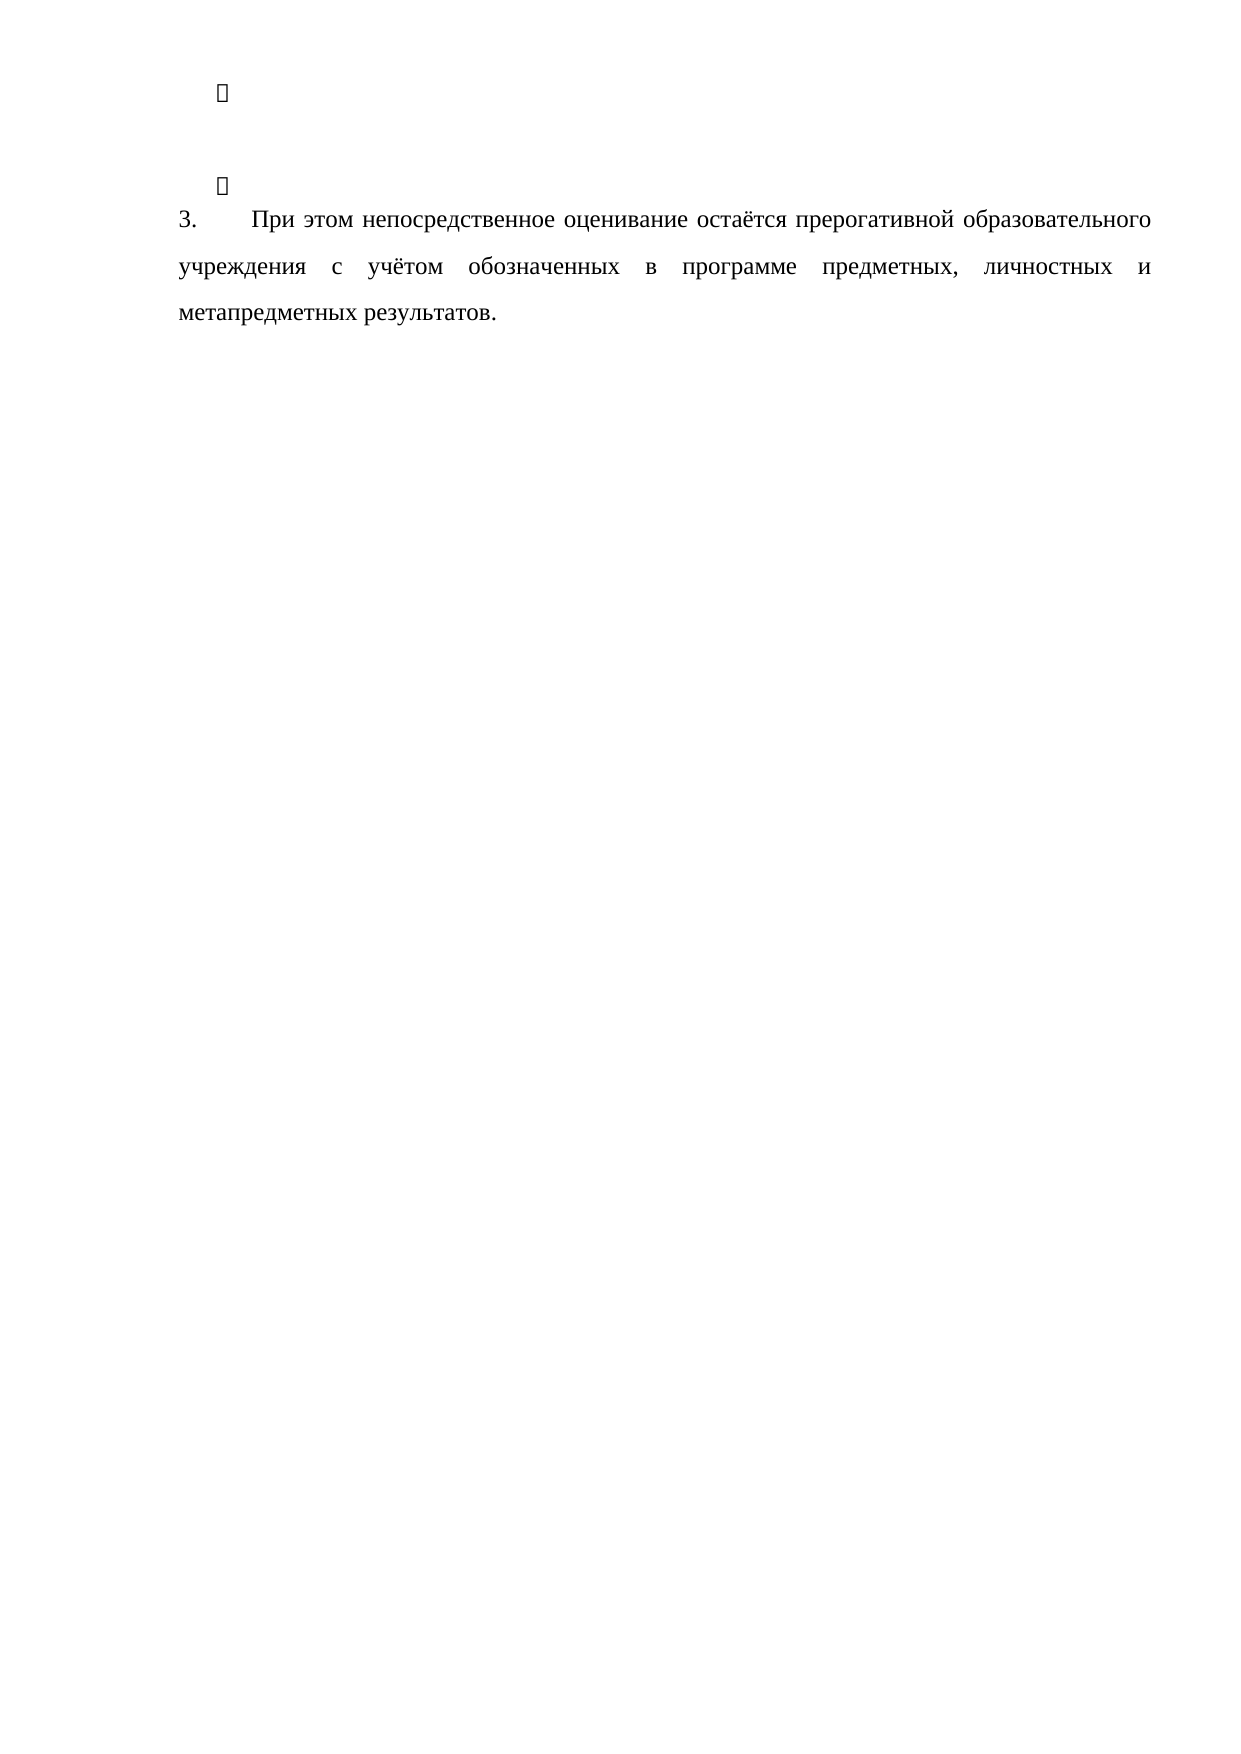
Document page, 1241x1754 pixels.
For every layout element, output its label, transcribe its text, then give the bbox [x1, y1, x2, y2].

list При этом непосредственное оценивание остаётся прерогативной образовательного учреждения с учётом обозначенных в программе предметных, личностных и метапредметных результатов. [178, 204, 1152, 326]
